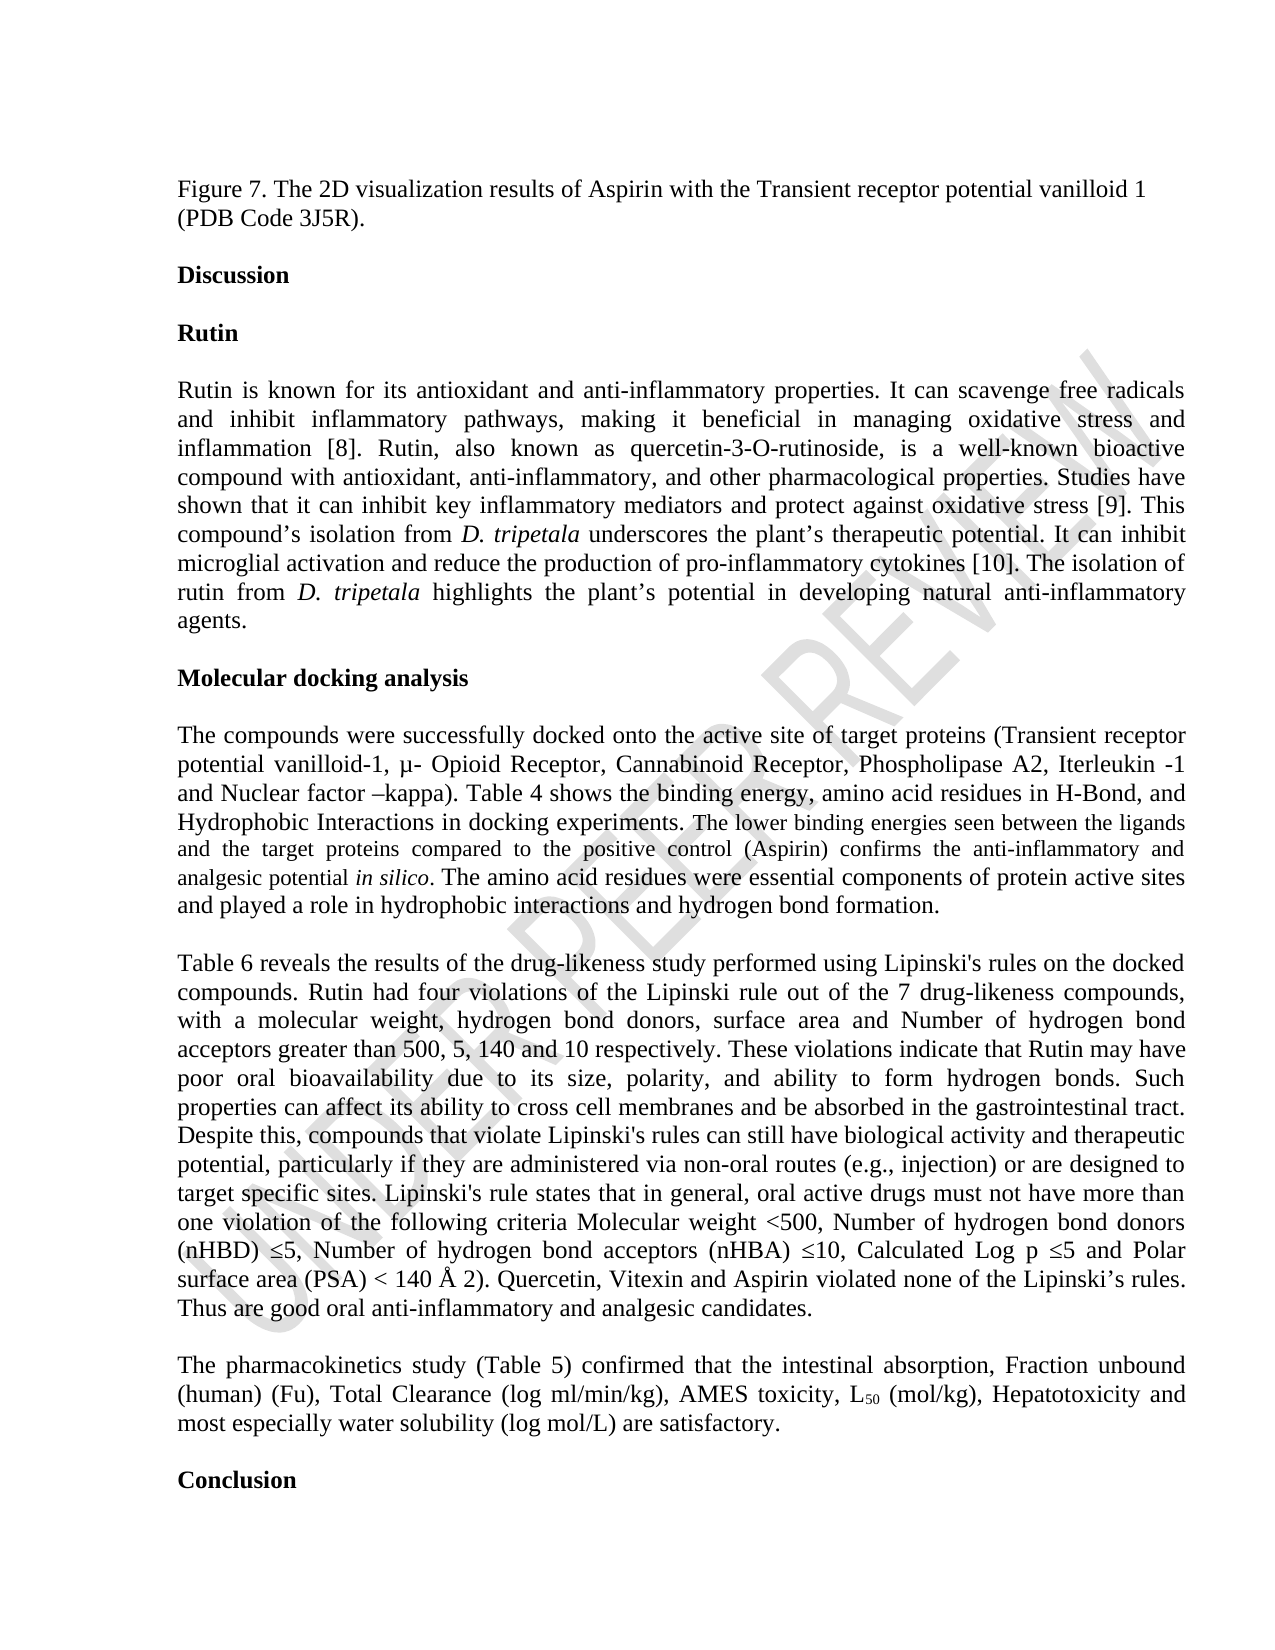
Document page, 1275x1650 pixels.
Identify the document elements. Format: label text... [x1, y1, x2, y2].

text Rutin [177, 318, 1186, 347]
text Discussion [177, 260, 1186, 289]
text The pharmacokinetics study (Table 5) confirmed that the intestinal absorption, Fraction unbound (human) (Fu), Total Clearance (log ml/min/kg), AMES toxicity, L50 (mol/kg), Hepatotoxicity and most especially water solubility (log mol/L) are satisfactory. [177, 1350, 1186, 1437]
text Figure 7. The 2D visualization results of Aspirin with the Transient receptor potential vanilloid 1 (PDB Code 3J5R). [177, 174, 1186, 232]
text Molecular docking analysis [177, 663, 1186, 692]
text Rutin is known for its antioxidant and anti-inflammatory properties. It can scavenge free radicals and inhibit inflammatory pathways, making it beneficial in managing oxidative stress and inflammation [8]. Rutin, also known as quercetin-3-O-rutinoside, is a well-known bioactive compound with antioxidant, anti-inflammatory, and other pharmacological properties. Studies have shown that it can inhibit key inflammatory mediators and protect against oxidative stress [9]. This compound’s isolation from D. tripetala underscores the plant’s therapeutic potential. It can inhibit microglial activation and reduce the production of pro-inflammatory cytokines [10]. The isolation of rutin from D. tripetala highlights the plant’s potential in developing natural anti-inflammatory agents. [177, 375, 1186, 634]
text Table 6 reveals the results of the drug-likeness study performed using Lipinski's rules on the docked compounds. Rutin had four violations of the Lipinski rule out of the 7 drug-likeness compounds, with a molecular weight, hydrogen bond donors, surface area and Number of hydrogen bond acceptors greater than 500, 5, 140 and 10 respectively. These violations indicate that Rutin may have poor oral bioavailability due to its size, polarity, and ability to form hydrogen bonds. Such properties can affect its ability to cross cell membranes and be absorbed in the gastrointestinal tract. Despite this, compounds that violate Lipinski's rules can still have biological activity and therapeutic potential, particularly if they are administered via non-oral routes (e.g., injection) or are designed to target specific sites. Lipinski's rule states that in general, oral active drugs must not have more than one violation of the following criteria Molecular weight ˂500, Number of hydrogen bond donors (nHBD) ≤5, Number of hydrogen bond acceptors (nHBA) ≤10, Calculated Log p ≤5 and Polar surface area (PSA) ˂ 140 Å 2). Quercetin, Vitexin and Aspirin violated none of the Lipinski’s rules. Thus are good oral anti-inflammatory and analgesic candidates. [177, 948, 1186, 1322]
text Conclusion [177, 1465, 1186, 1494]
text The compounds were successfully docked onto the active site of target proteins (Transient receptor potential vanilloid-1, µ- Opioid Receptor, Cannabinoid Receptor, Phospholipase A2, Iterleukin -1 and Nuclear factor –kappa). Table 4 shows the binding energy, amino acid residues in H-Bond, and Hydrophobic Interactions in docking experiments. The lower binding energies seen between the ligands and the target proteins compared to the positive control (Aspirin) confirms the anti-inflammatory and analgesic potential in silico. The amino acid residues were essential components of protein active sites and played a role in hydrophobic interactions and hydrogen bond formation. [177, 720, 1186, 919]
